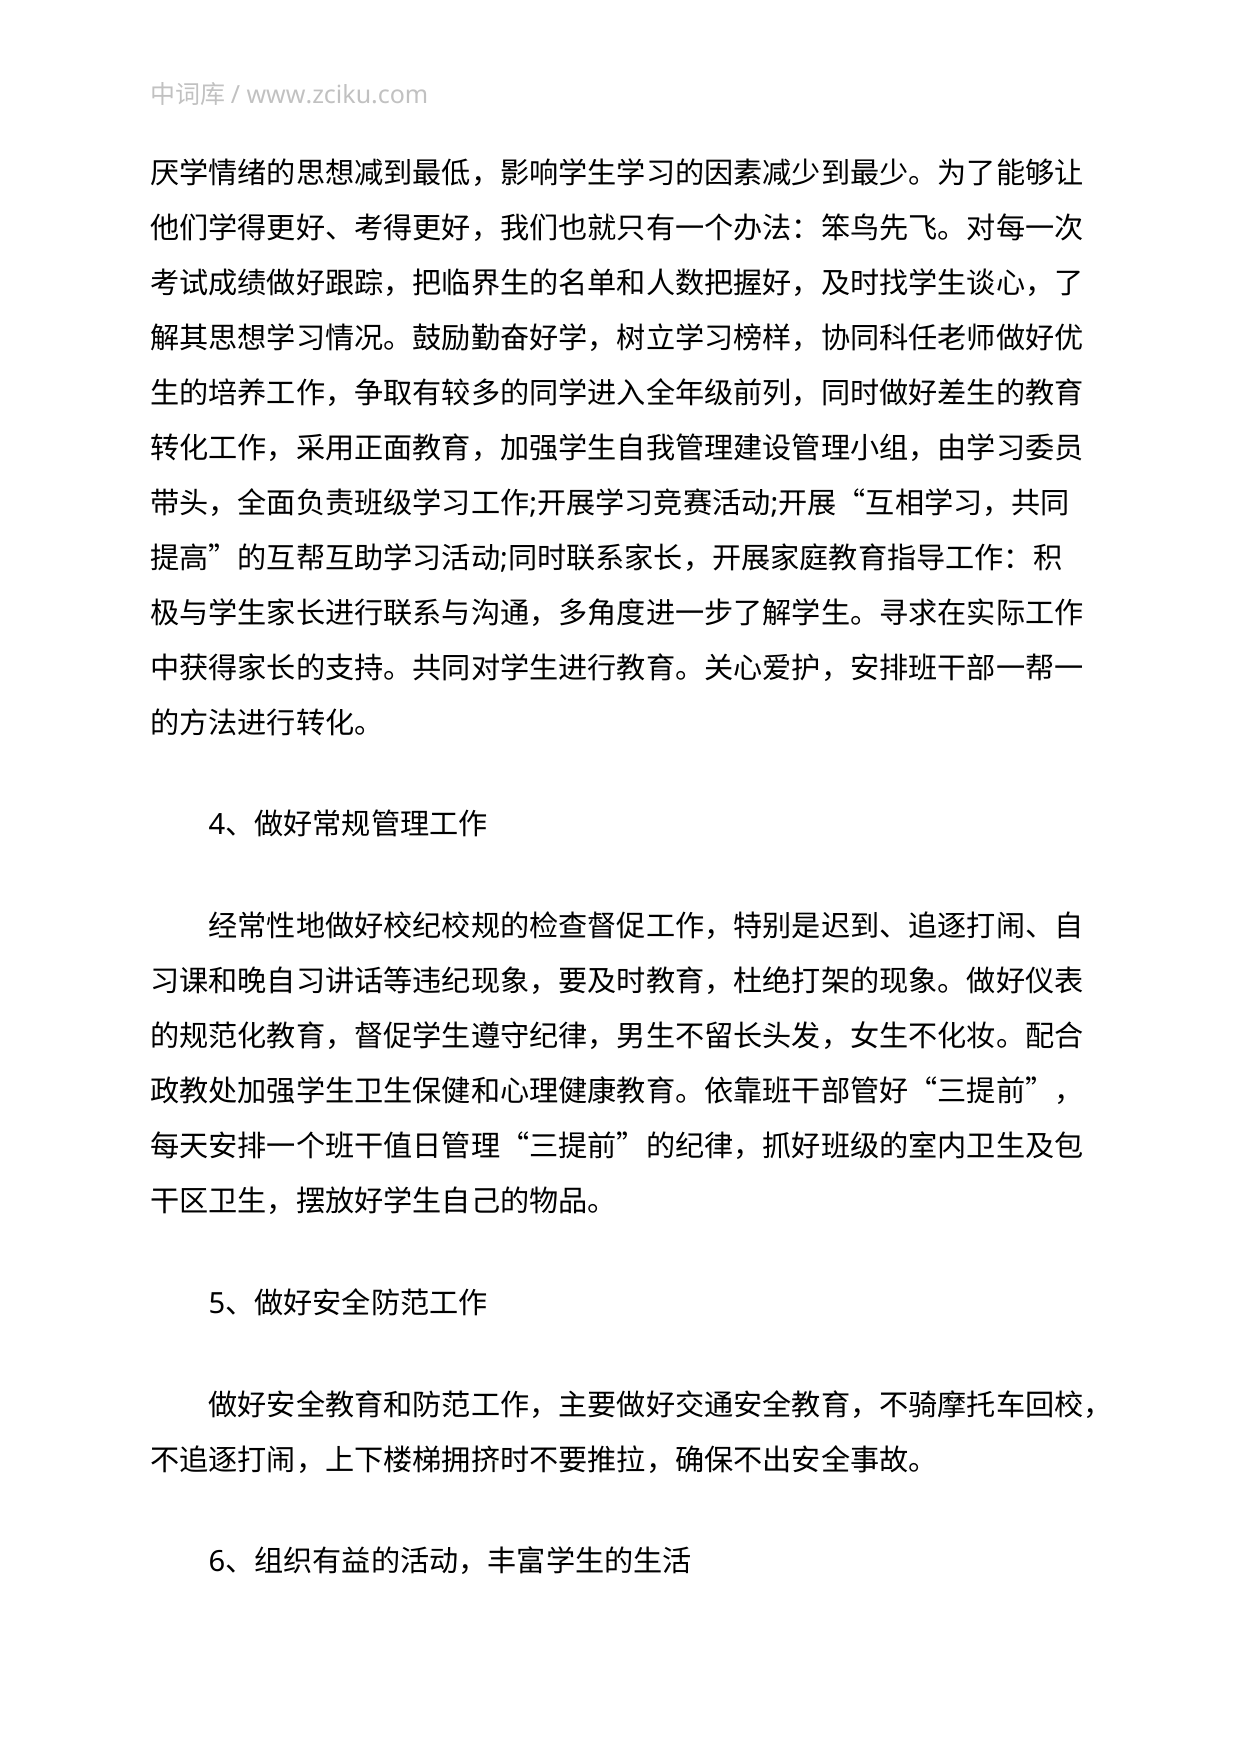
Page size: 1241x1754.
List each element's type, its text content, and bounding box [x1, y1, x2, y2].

text 经常性地做好校纪校规的检查督促工作，特别是迟到、追逐打闹、自习课和晚自习讲话等违纪现象，要及时教育，杜绝打架的现象。做好仪表的规范化教育，督促学生遵守纪律，男生不留长头发，女生不化妆。配合政教处加强学生卫生保健和心理健康教育。依靠班干部管好“三提前”，每天安排一个班干值日管理“三提前”的纪律，抓好班级的室内卫生及包干区卫生，摆放好学生自己的物品。 [150, 903, 1090, 1220]
text 5、做好安全防范工作 [150, 1279, 1090, 1322]
text 6、组织有益的活动，丰富学生的生活 [150, 1538, 1090, 1580]
text 做好安全教育和防范工作，主要做好交通安全教育，不骑摩托车回校，不追逐打闹，上下楼梯拥挤时不要推拉，确保不出安全事故。 [150, 1381, 1090, 1478]
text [150, 150, 1090, 741]
text 4、做好常规管理工作 [150, 801, 1090, 843]
